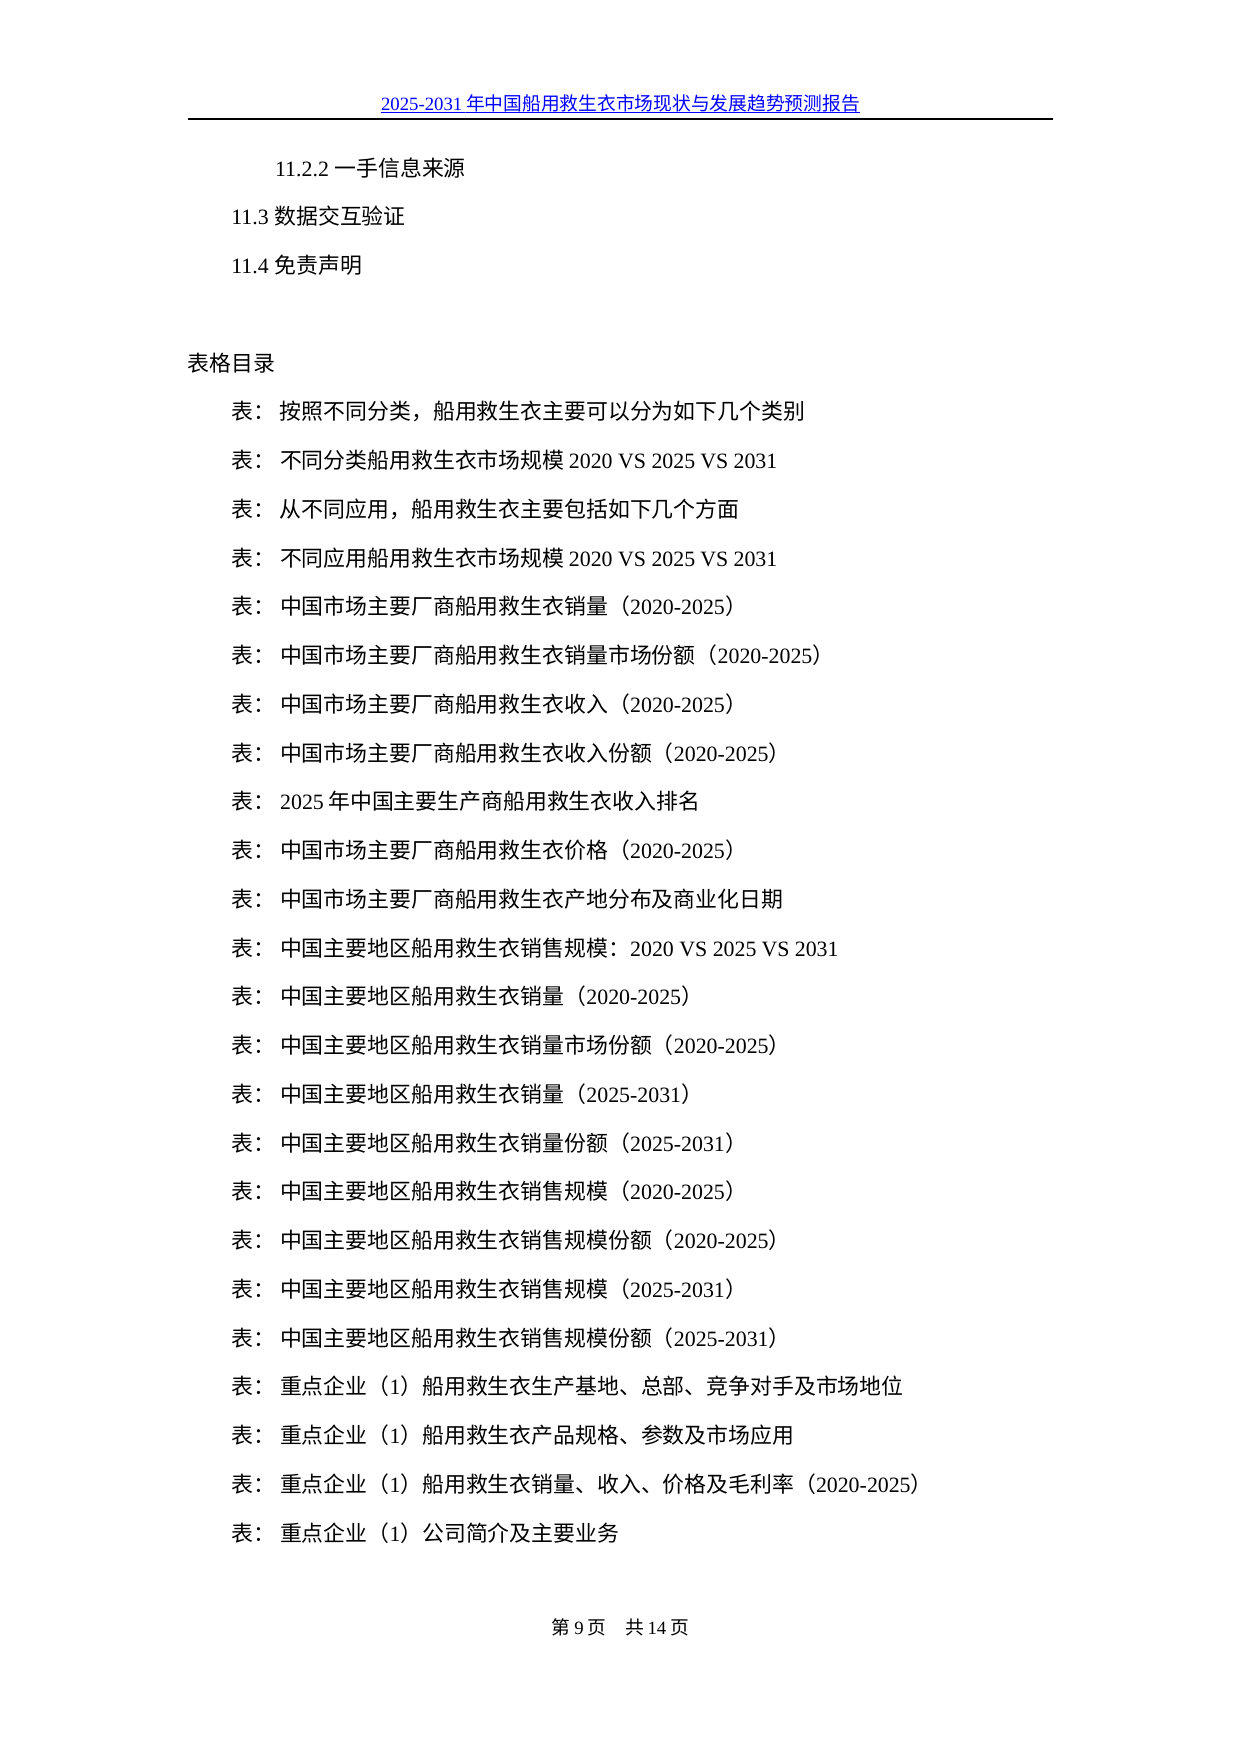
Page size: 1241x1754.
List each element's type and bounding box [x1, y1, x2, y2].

text [187, 150, 1053, 1548]
